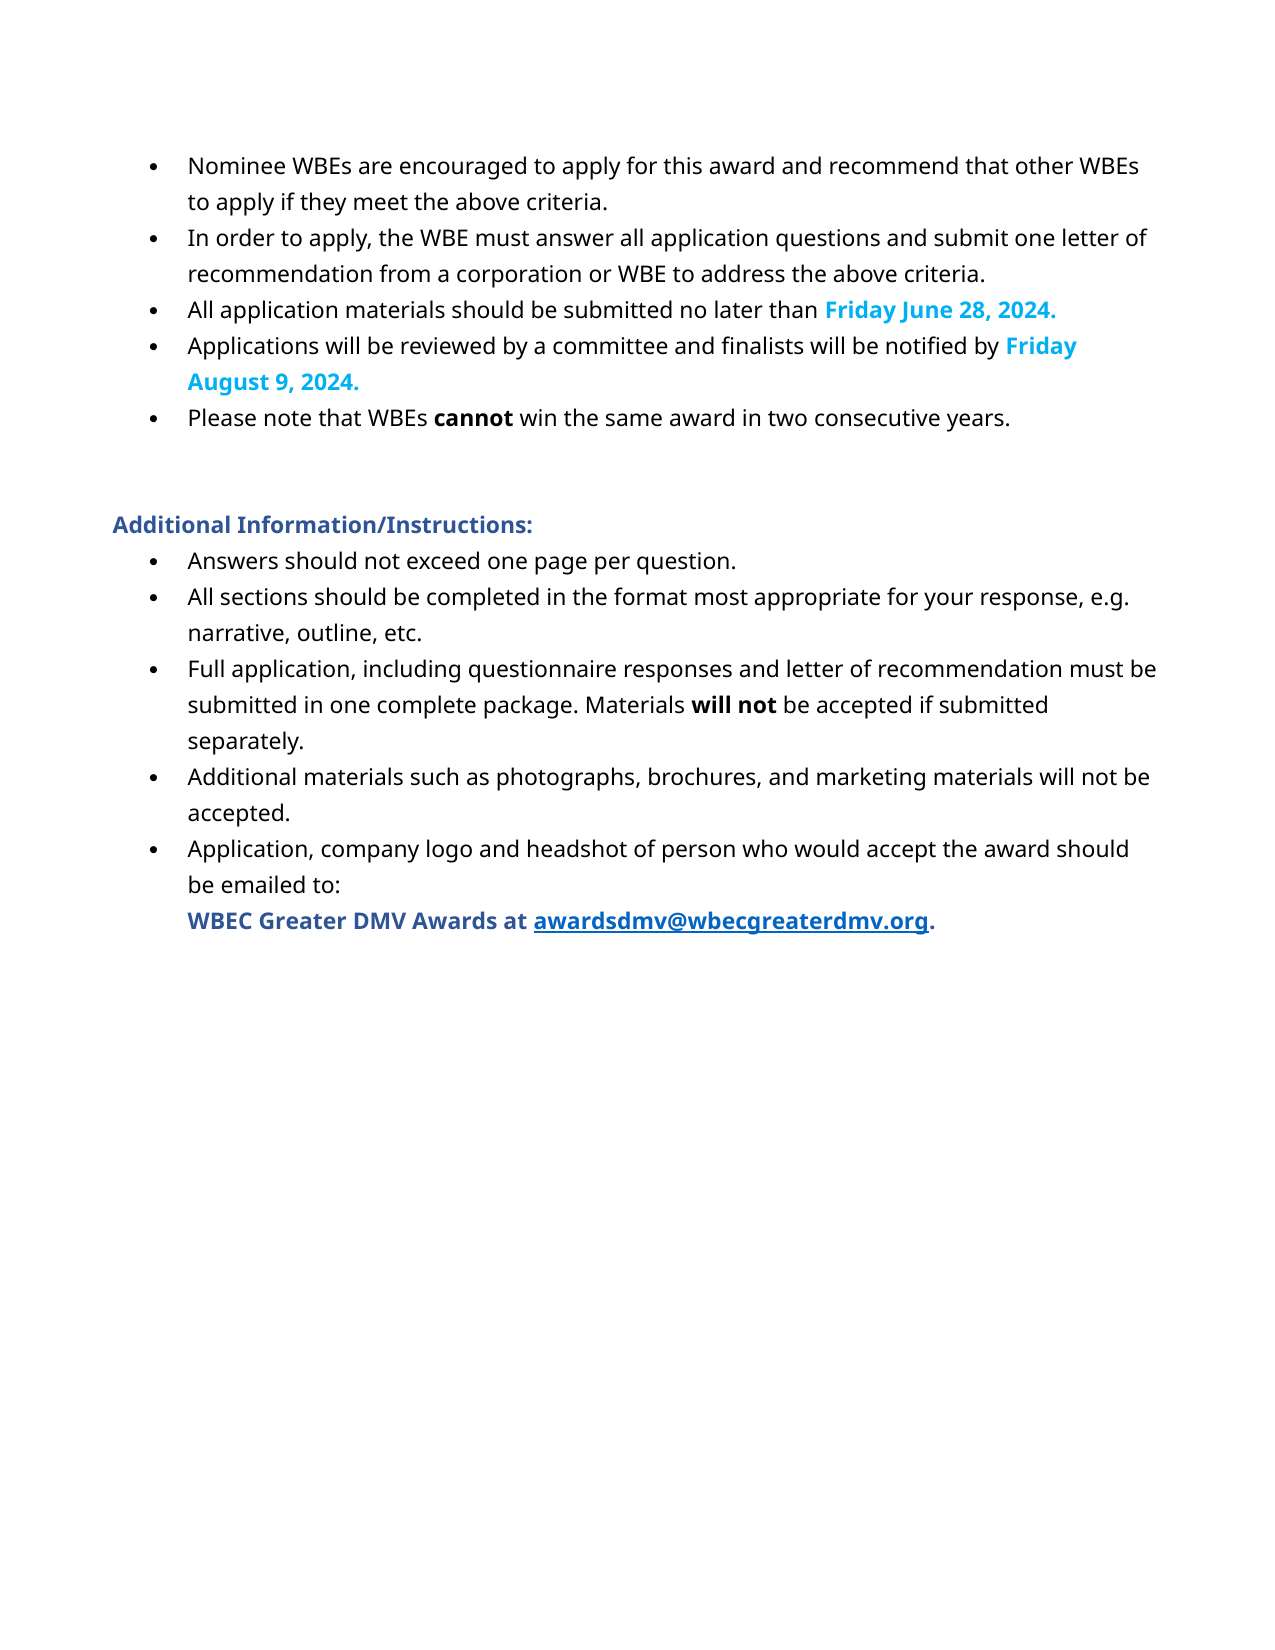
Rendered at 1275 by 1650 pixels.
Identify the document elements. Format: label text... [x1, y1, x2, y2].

list Additional materials such as photographs, brochures, and marketing materials will not be accepted. [150, 761, 1162, 828]
list Nominee WBEs are encouraged to apply for this award and recommend that other WBEs to apply if they meet the above criteria. [150, 150, 1162, 217]
list Full application, including questionnaire responses and letter of recommendation must be submitted in one complete package. Materials will not be accepted if submitted separately. [150, 653, 1162, 756]
list Application, company logo and headshot of person who would accept the award should be emailed to: WBEC Greater DMV Awards at awardsdmv@wbecgreaterdmv.org. [150, 833, 1162, 936]
list Applications will be reviewed by a committee and finalists will be notified by Friday August 9, 2024. [150, 330, 1162, 397]
list In order to apply, the WBE must answer all application questions and submit one letter of recommendation from a corporation or WBE to address the above criteria. [150, 222, 1162, 289]
list All sections should be completed in the format most appropriate for your response, e.g. narrative, outline, etc. [150, 581, 1162, 648]
text Additional Information/Instructions: [112, 509, 1162, 541]
list Answers should not exceed one page per question. [150, 545, 1162, 577]
list Please note that WBEs cannot win the same award in two consecutive years. [150, 402, 1162, 433]
list All application materials should be submitted no later than Friday June 28, 2024. [150, 294, 1162, 325]
